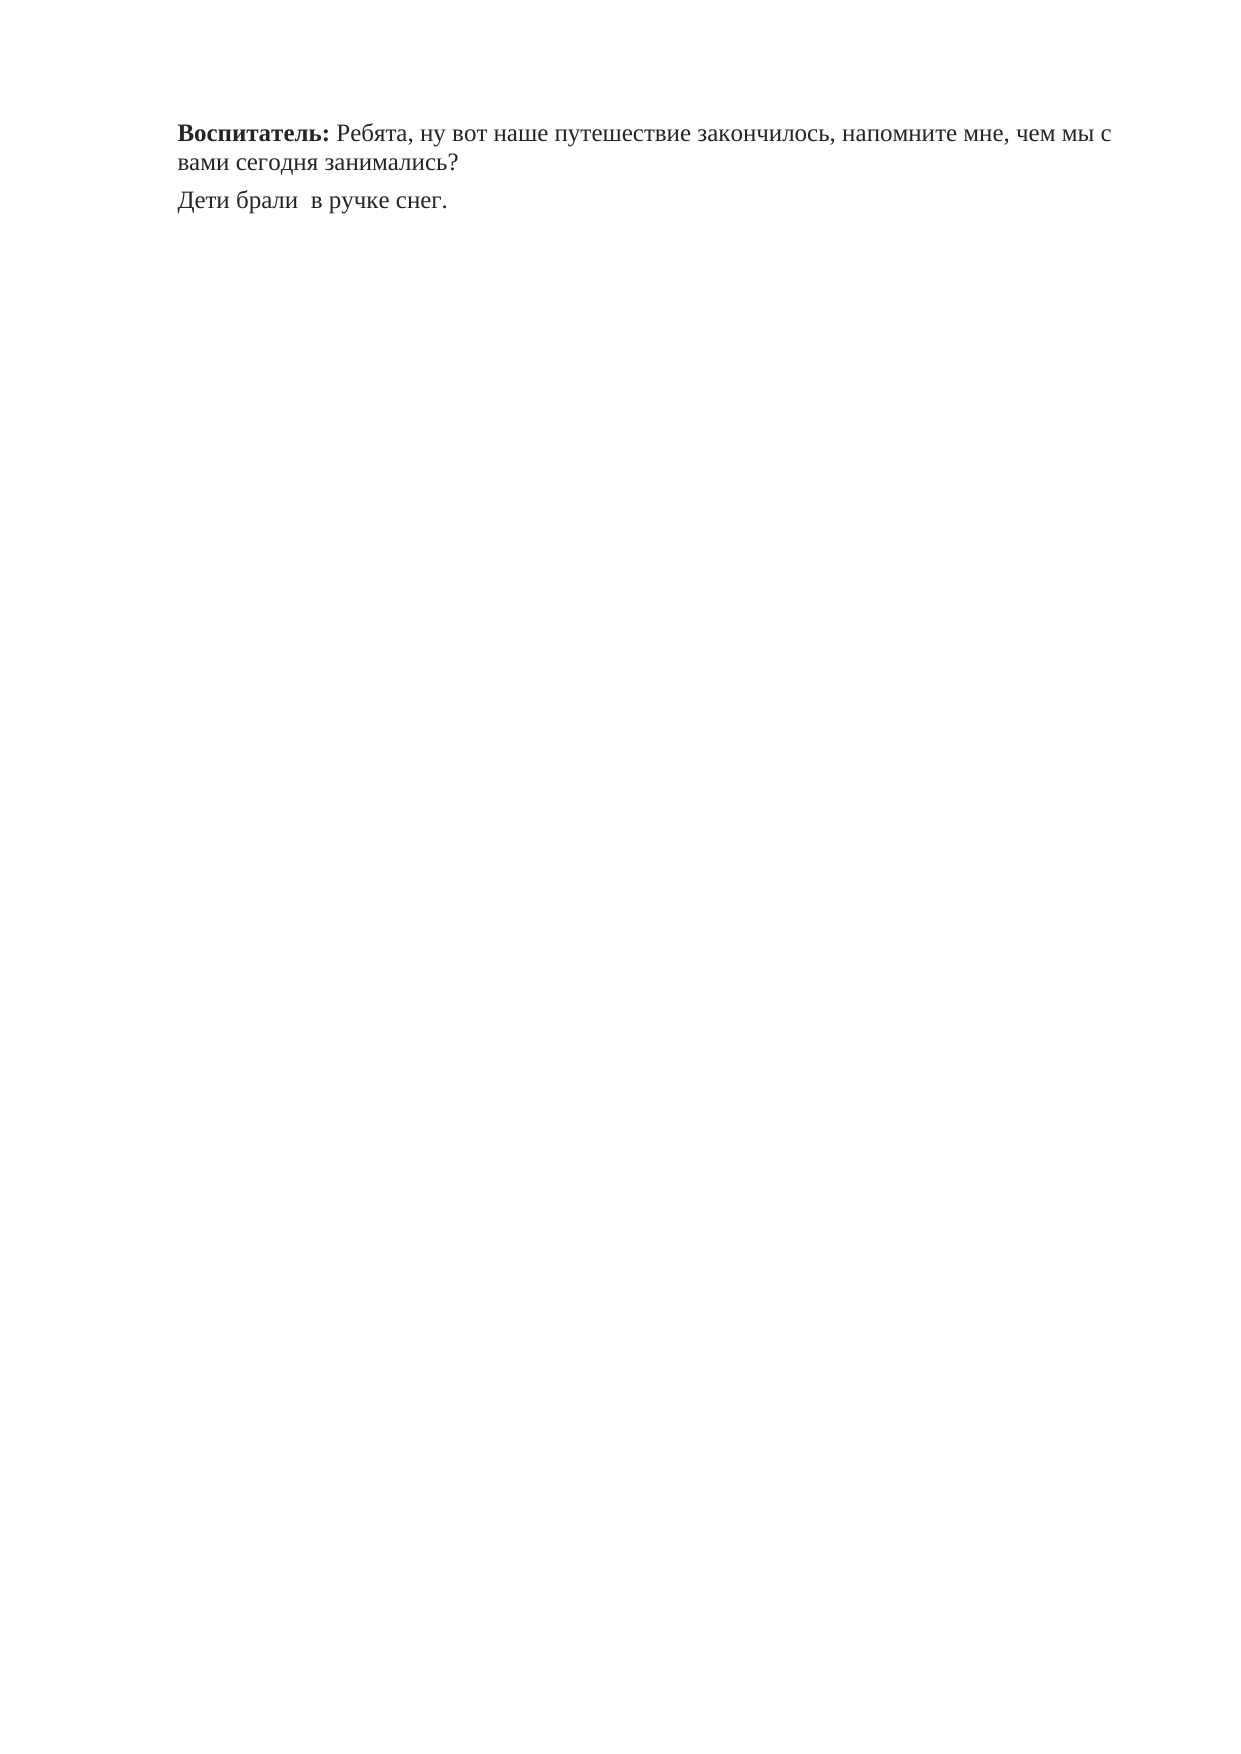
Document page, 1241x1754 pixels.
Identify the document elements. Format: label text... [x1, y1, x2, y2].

text Дети брали в ручке снег. [177, 185, 1152, 214]
text Воспитатель: Ребята, ну вот наше путешествие закончилось, напомните мне, чем мы с вами сегодня занимались? [177, 118, 1152, 176]
